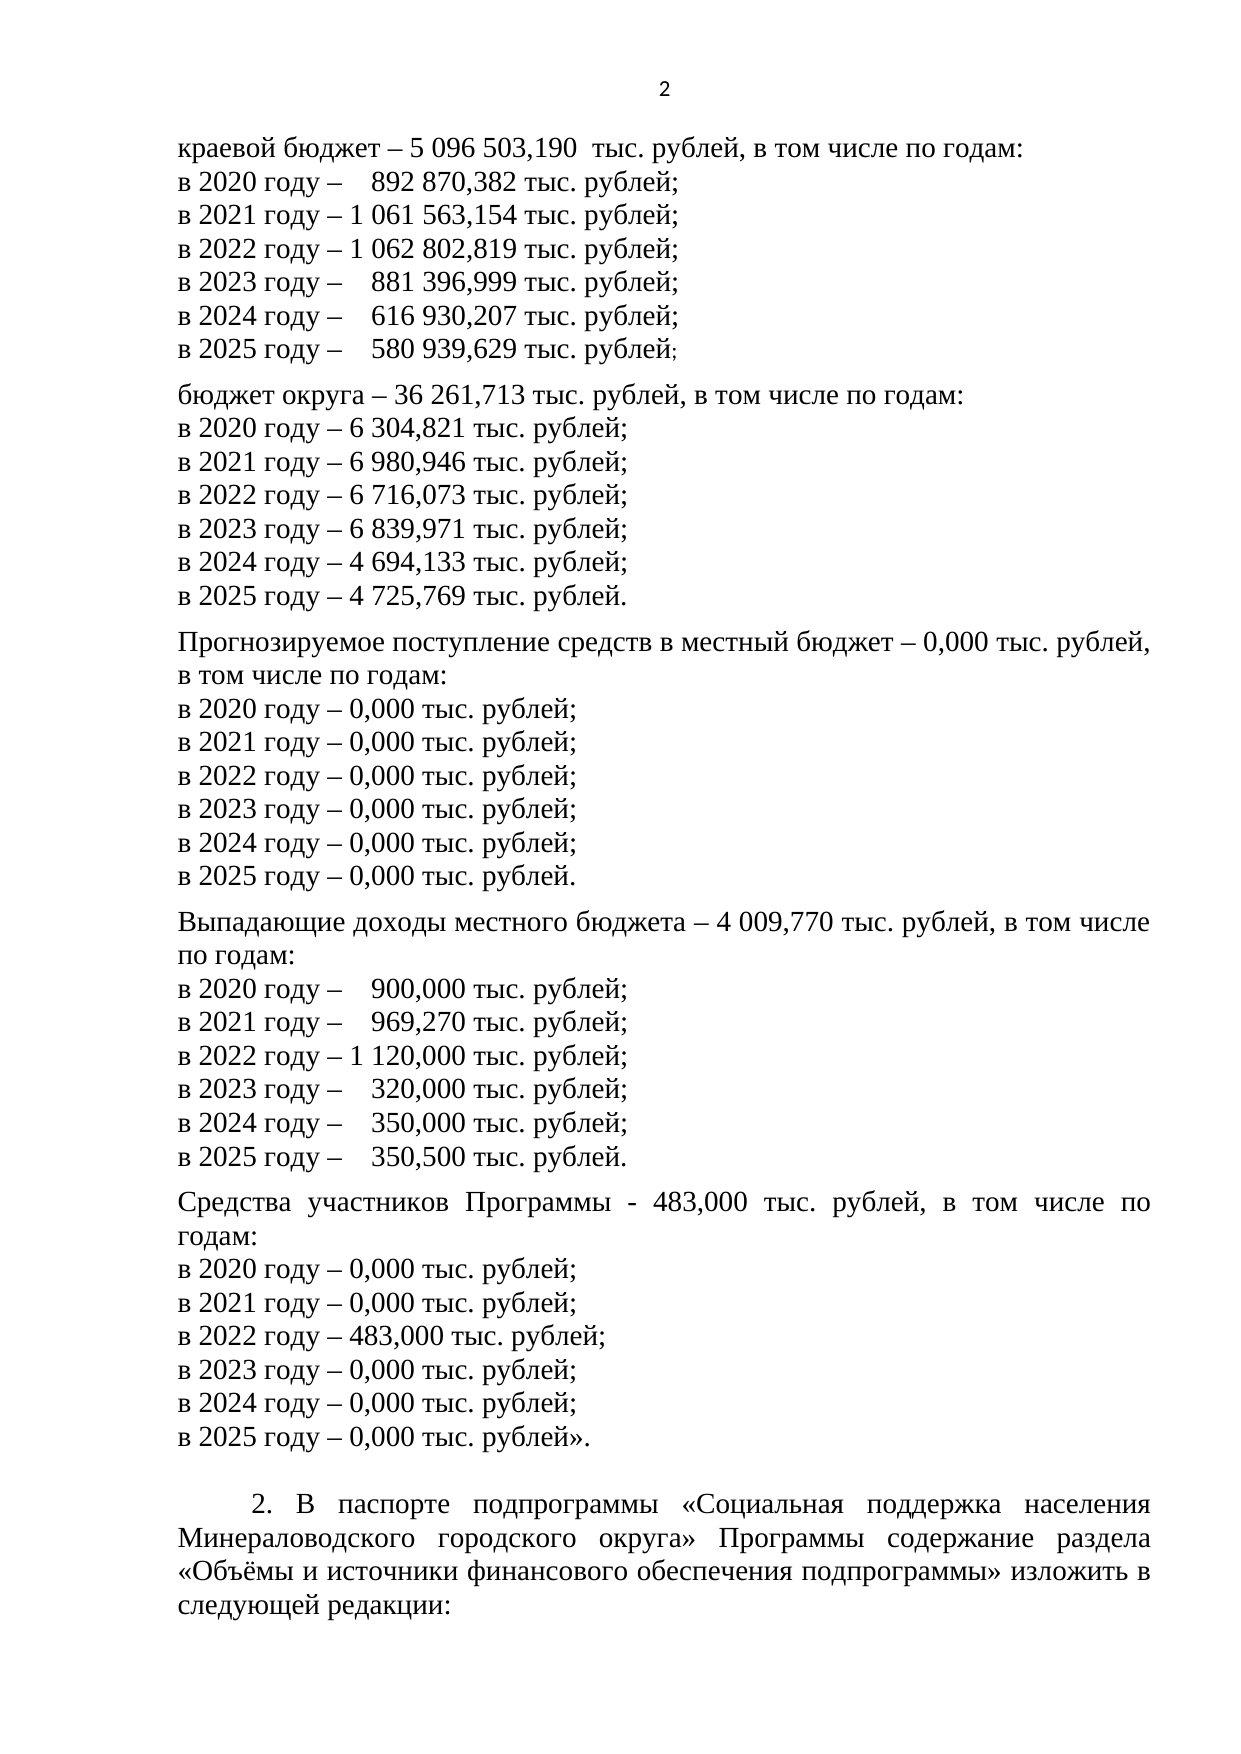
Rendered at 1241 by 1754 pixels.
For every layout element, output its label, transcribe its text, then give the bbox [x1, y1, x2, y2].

list в 2023 году – 320,000 тыс. рублей; [177, 1072, 1152, 1105]
list в 2023 году – 0,000 тыс. рублей; [177, 1352, 1152, 1386]
text Выпадающие доходы местного бюджета – 4 009,770 тыс. рублей, в том числе по годам: [177, 904, 1152, 971]
text в 2025 году – 4 725,769 тыс. рублей. [177, 578, 1152, 612]
list в 2020 году – 0,000 тыс. рублей; [177, 691, 1152, 724]
list в 2021 году – 0,000 тыс. рублей; [177, 1285, 1152, 1318]
list в 2025 году – 0,000 тыс. рублей. [177, 858, 1152, 892]
list в 2020 году – 0,000 тыс. рублей; [177, 1251, 1152, 1285]
text в 2021 году – 6 980,946 тыс. рублей; [177, 444, 1152, 477]
list в 2022 году – 0,000 тыс. рублей; [177, 758, 1152, 791]
list краевой бюджет – 5 096 503,190 тыс. рублей, в том числе по годам: [177, 130, 1152, 164]
list в 2024 году – 0,000 тыс. рублей; [177, 1386, 1152, 1419]
list в 2020 году – 900,000 тыс. рублей; [177, 971, 1152, 1004]
text в 2023 году – 6 839,971 тыс. рублей; [177, 511, 1152, 544]
text Прогнозируемое поступление средств в местный бюджет – 0,000 тыс. рублей, в том числе по годам: [177, 624, 1152, 691]
list в 2024 году – 0,000 тыс. рублей; [177, 825, 1152, 858]
list в 2022 году – 1 120,000 тыс. рублей; [177, 1038, 1152, 1072]
text Средства участников Программы - 483,000 тыс. рублей, в том числе по годам: [177, 1184, 1152, 1251]
text в 2024 году – 616 930,207 тыс. рублей; [177, 298, 1152, 331]
text в 2025 году – 580 939,629 тыс. рублей; [177, 331, 1152, 365]
list в 2021 году – 969,270 тыс. рублей; [177, 1004, 1152, 1038]
text в 2024 году – 4 694,133 тыс. рублей; [177, 544, 1152, 578]
list в 2025 году – 0,000 тыс. рублей». [177, 1419, 1152, 1453]
list в 2023 году – 0,000 тыс. рублей; [177, 791, 1152, 825]
list в 2022 году – 483,000 тыс. рублей; [177, 1318, 1152, 1352]
text в 2022 году – 1 062 802,819 тыс. рублей; [177, 231, 1152, 264]
list в 2025 году – 350,500 тыс. рублей. [177, 1139, 1152, 1172]
text в 2020 году – 892 870,382 тыс. рублей; [177, 164, 1152, 197]
list бюджет округа – 36 261,713 тыс. рублей, в том числе по годам: [177, 377, 1152, 410]
text в 2020 году – 6 304,821 тыс. рублей; [177, 410, 1152, 444]
text в 2022 году – 6 716,073 тыс. рублей; [177, 477, 1152, 511]
text в 2023 году – 881 396,999 тыс. рублей; [177, 264, 1152, 298]
list 2. В паспорте подпрограммы «Социальная поддержка населения Минераловодского городского округа» Программы содержание раздела «Объёмы и источники финансового обеспечения подпрограммы» изложить в следующей редакции: [177, 1486, 1152, 1620]
list в 2024 году – 350,000 тыс. рублей; [177, 1105, 1152, 1139]
list в 2021 году – 0,000 тыс. рублей; [177, 724, 1152, 758]
text в 2021 году – 1 061 563,154 тыс. рублей; [177, 197, 1152, 231]
